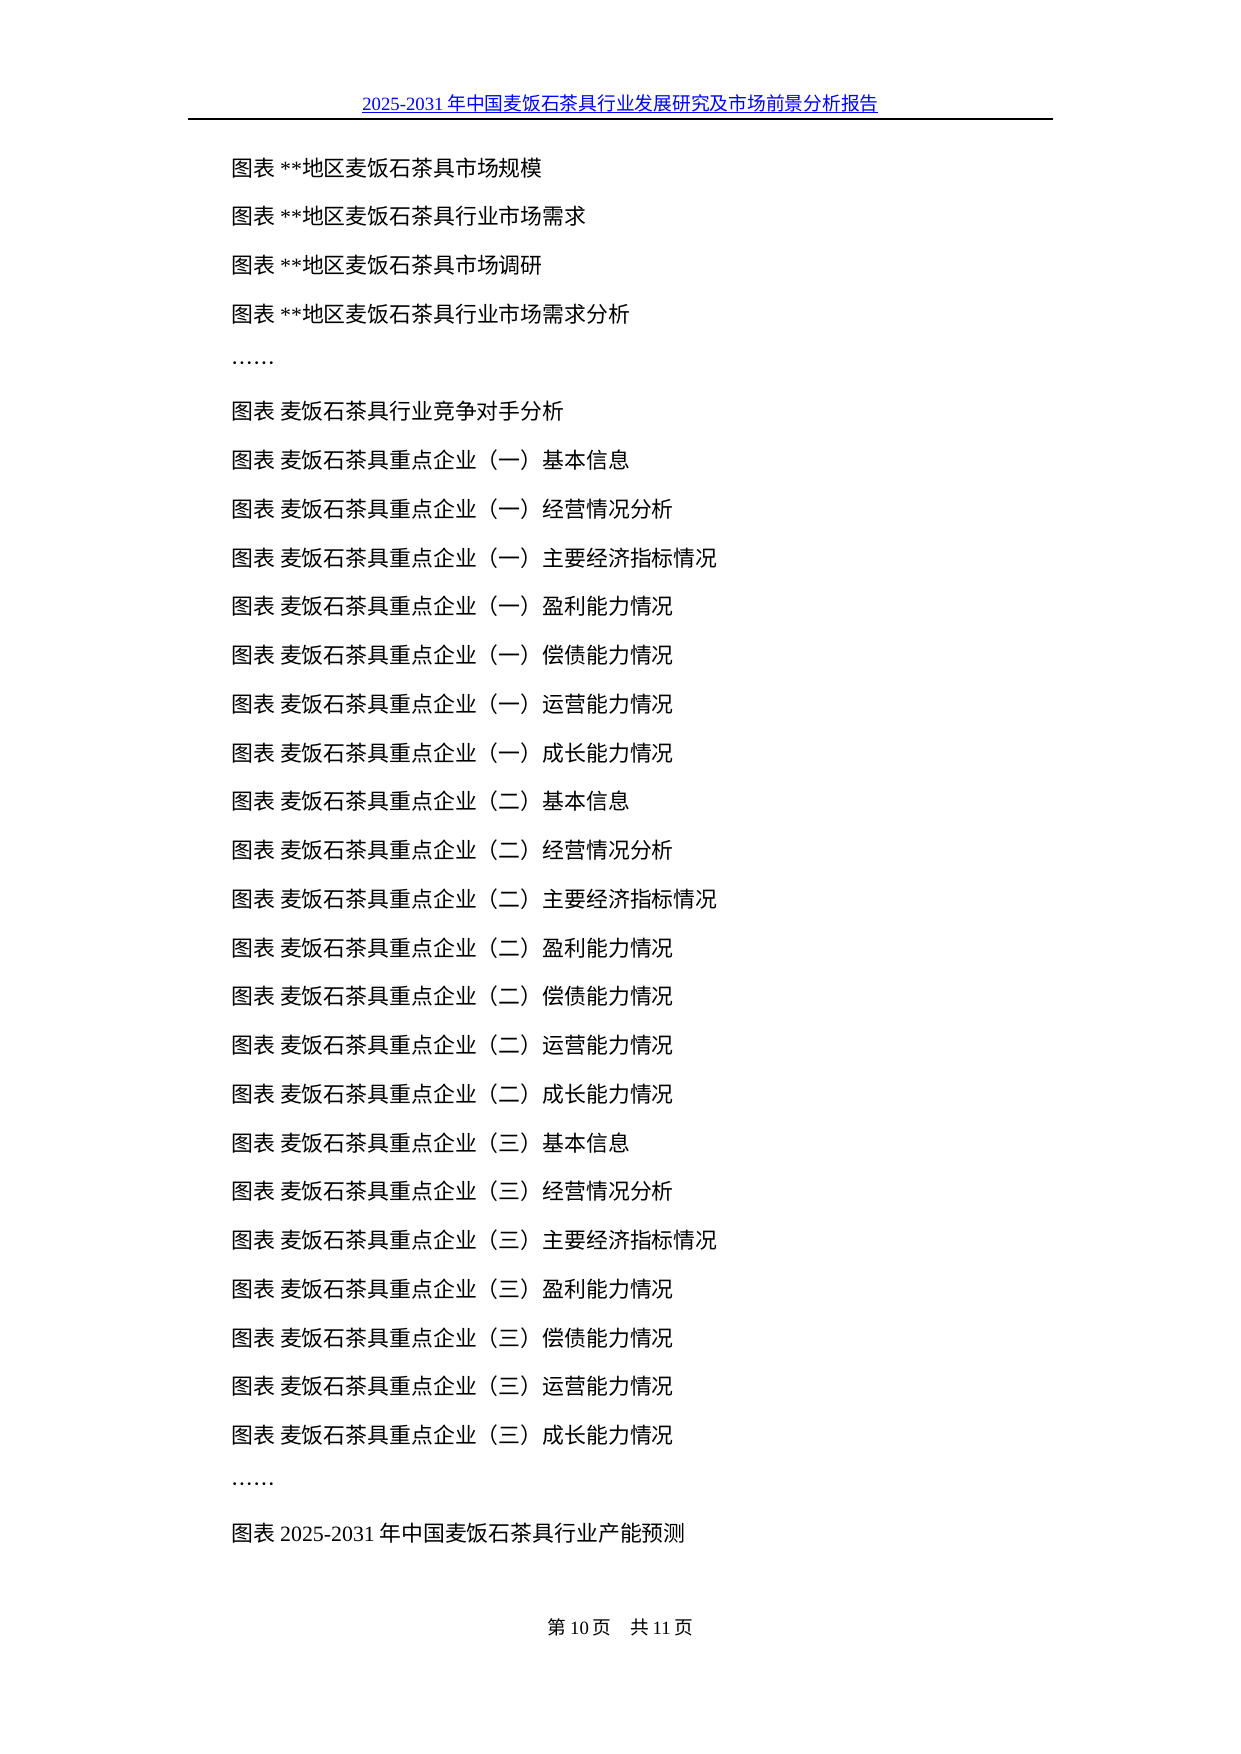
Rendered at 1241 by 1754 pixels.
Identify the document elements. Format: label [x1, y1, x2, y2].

text [187, 150, 1053, 1548]
